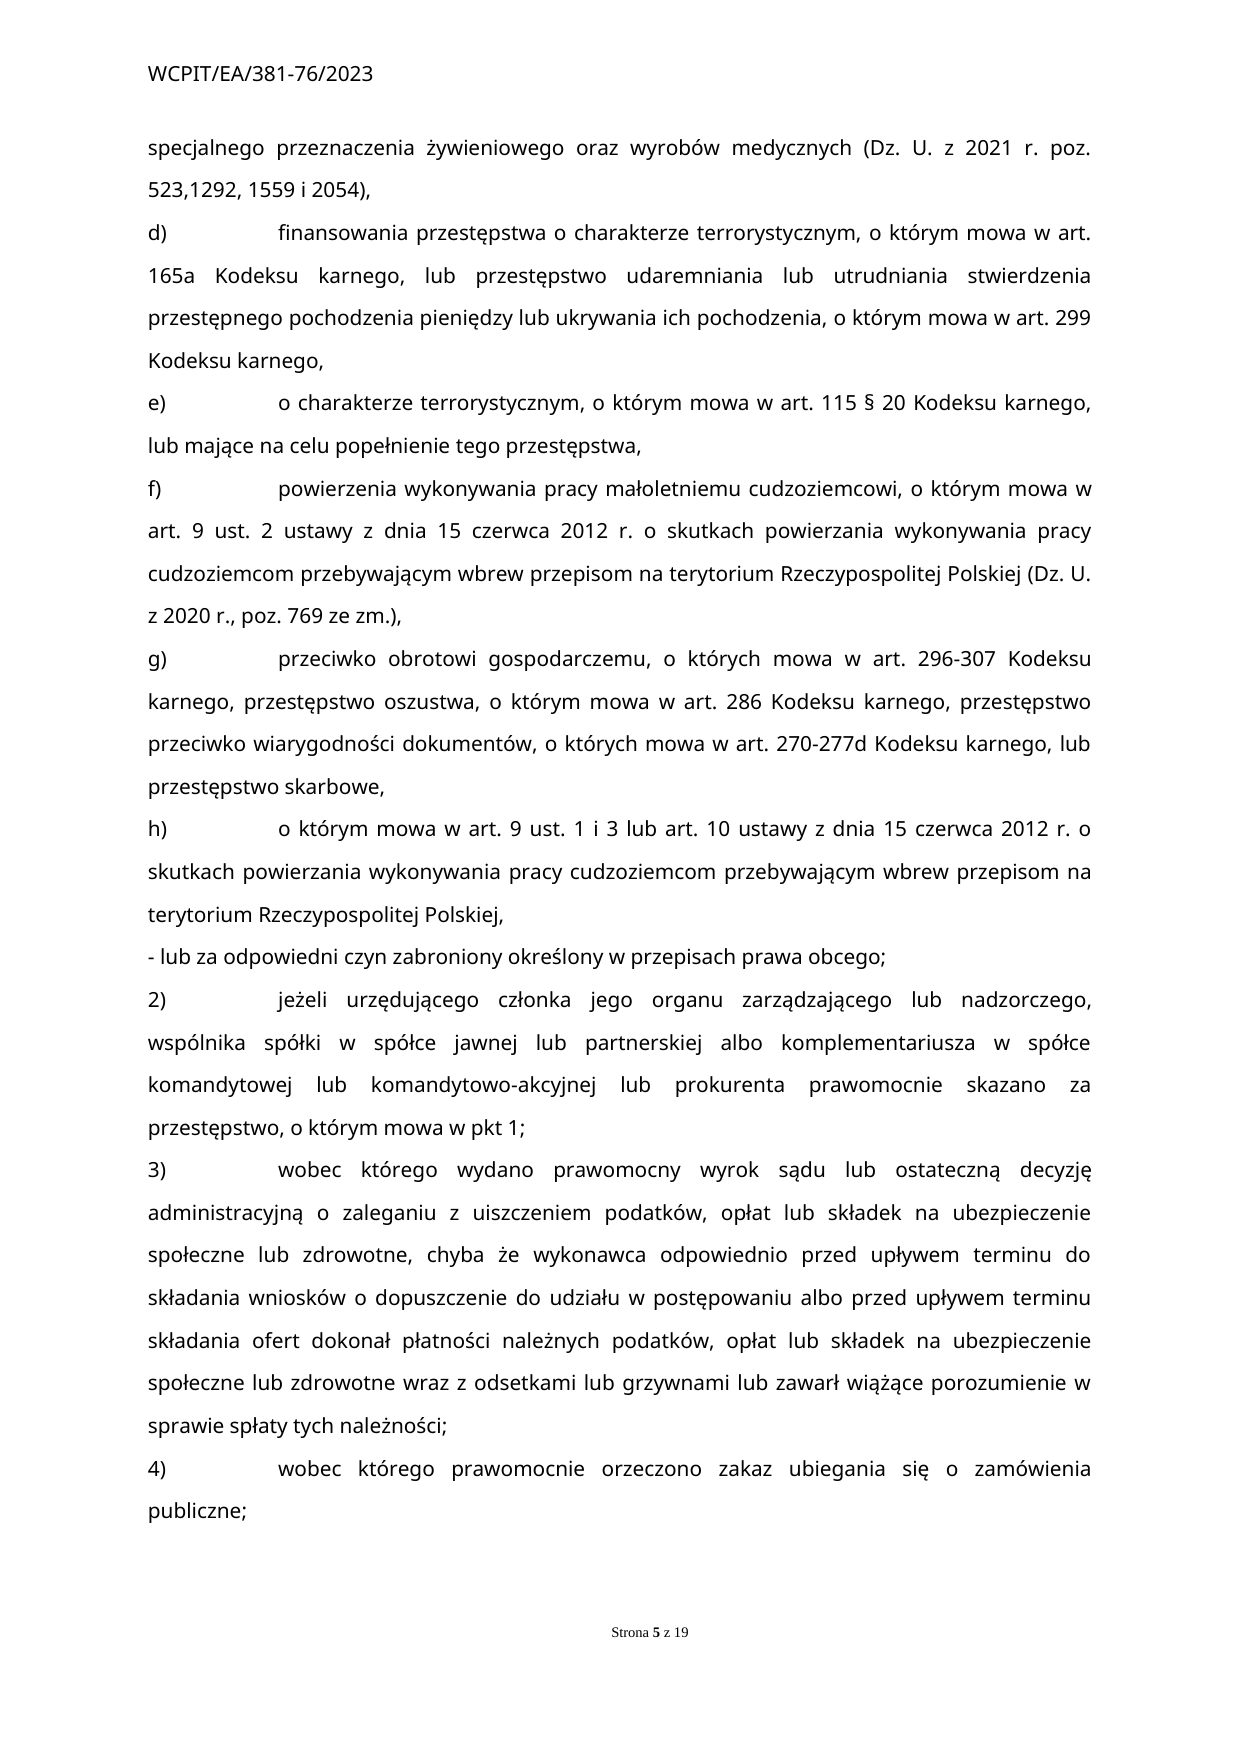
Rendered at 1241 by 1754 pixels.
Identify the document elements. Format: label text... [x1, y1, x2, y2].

list 4) wobec którego prawomocnie orzeczono zakaz ubiegania się o zamówienia publiczne; [148, 1454, 1092, 1525]
list 3) wobec którego wydano prawomocny wyrok sądu lub ostateczną decyzję administracyjną o zaleganiu z uiszczeniem podatków, opłat lub składek na ubezpieczenie społeczne lub zdrowotne, chyba że wykonawca odpowiednio przed upływem terminu do składania wniosków o dopuszczenie do udziału w postępowaniu albo przed upływem terminu składania ofert dokonał płatności należnych podatków, opłat lub składek na ubezpieczenie społeczne lub zdrowotne wraz z odsetkami lub grzywnami lub zawarł wiążące porozumienie w sprawie spłaty tych należności; [148, 1155, 1092, 1439]
list d) finansowania przestępstwa o charakterze terrorystycznym, o którym mowa w art. 165a Kodeksu karnego, lub przestępstwo udaremniania lub utrudniania stwierdzenia przestępnego pochodzenia pieniędzy lub ukrywania ich pochodzenia, o którym mowa w art. 299 Kodeksu karnego, [148, 218, 1092, 374]
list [148, 133, 1092, 204]
list f) powierzenia wykonywania pracy małoletniemu cudzoziemcowi, o którym mowa w art. 9 ust. 2 ustawy z dnia 15 czerwca 2012 r. o skutkach powierzania wykonywania pracy cudzoziemcom przebywającym wbrew przepisom na terytorium Rzeczypospolitej Polskiej (Dz. U. z 2020 r., poz. 769 ze zm.), [148, 474, 1092, 630]
list e) o charakterze terrorystycznym, o którym mowa w art. 115 § 20 Kodeksu karnego, lub mające na celu popełnienie tego przestępstwa, [148, 388, 1092, 459]
list g) przeciwko obrotowi gospodarczemu, o których mowa w art. 296-307 Kodeksu karnego, przestępstwo oszustwa, o którym mowa w art. 286 Kodeksu karnego, przestępstwo przeciwko wiarygodności dokumentów, o których mowa w art. 270-277d Kodeksu karnego, lub przestępstwo skarbowe, [148, 644, 1092, 800]
list h) o którym mowa w art. 9 ust. 1 i 3 lub art. 10 ustawy z dnia 15 czerwca 2012 r. o skutkach powierzania wykonywania pracy cudzoziemcom przebywającym wbrew przepisom na terytorium Rzeczypospolitej Polskiej, [148, 814, 1092, 928]
list 2) jeżeli urzędującego członka jego organu zarządzającego lub nadzorczego, wspólnika spółki w spółce jawnej lub partnerskiej albo komplementariusza w spółce komandytowej lub komandytowo-akcyjnej lub prokurenta prawomocnie skazano za przestępstwo, o którym mowa w pkt 1; [148, 985, 1092, 1141]
list - lub za odpowiedni czyn zabroniony określony w przepisach prawa obcego; [148, 942, 1092, 971]
